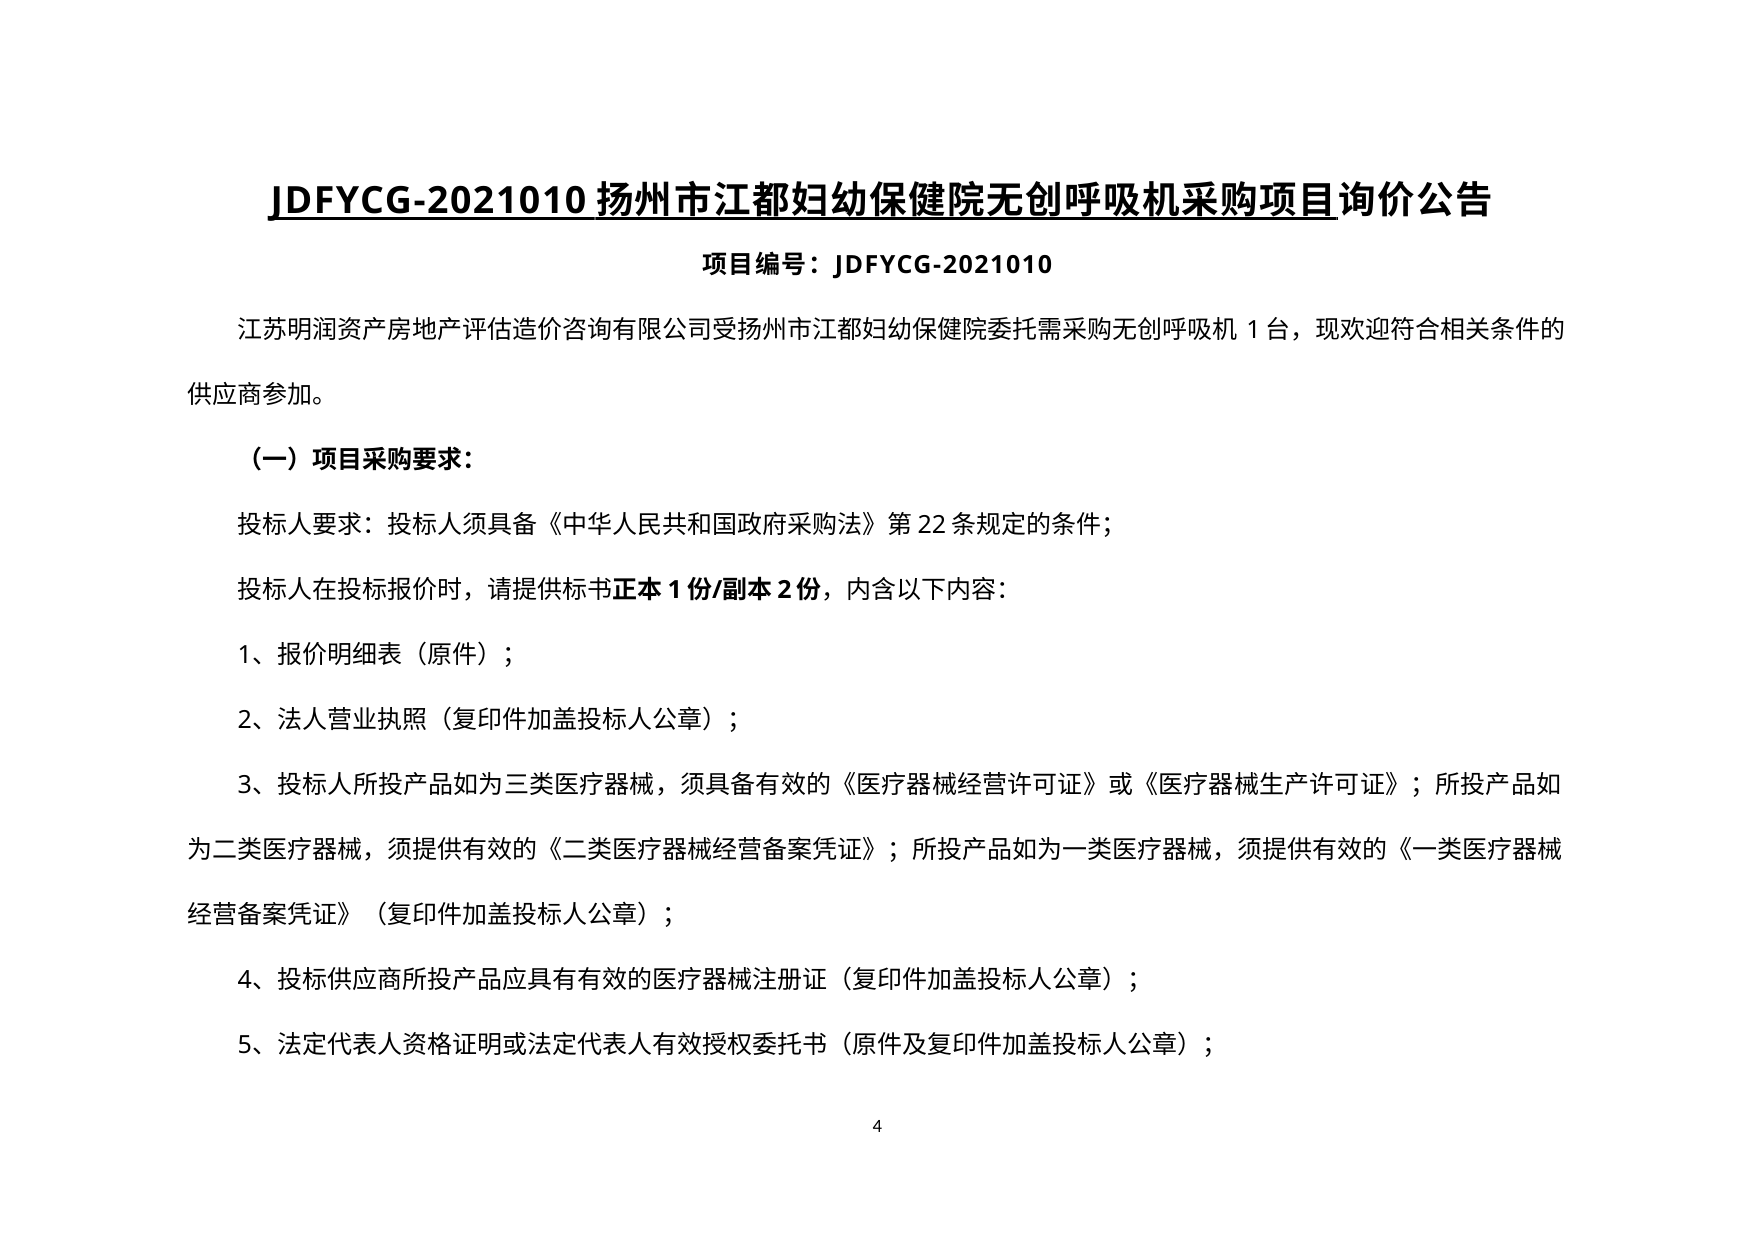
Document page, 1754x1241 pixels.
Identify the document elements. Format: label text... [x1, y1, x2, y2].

text 4、投标供应商所投产品应具有有效的医疗器械注册证（复印件加盖投标人公章）； [187, 945, 1566, 1010]
text JDFYCG-2021010扬州市江都妇幼保健院无创呼吸机采购项目询价公告 [187, 165, 1546, 230]
text 项目编号：JDFYCG-2021010 [187, 230, 1566, 295]
text 2、法人营业执照（复印件加盖投标人公章）； [187, 685, 1566, 750]
text 1、报价明细表（原件）； [187, 620, 1566, 685]
text （一）项目采购要求： [187, 425, 1566, 490]
text 江苏明润资产房地产评估造价咨询有限公司受扬州市江都妇幼保健院委托需采购无创呼吸机1台，现欢迎符合相关条件的供应商参加。 [187, 295, 1566, 425]
text 5、法定代表人资格证明或法定代表人有效授权委托书（原件及复印件加盖投标人公章）； [187, 1010, 1566, 1075]
text 3、投标人所投产品如为三类医疗器械，须具备有效的《医疗器械经营许可证》或《医疗器械生产许可证》；所投产品如为二类医疗器械，须提供有效的《二类医疗器械经营备案凭证》；所投产品如为一类医疗器械，须提供有效的《一类医疗器械经营备案凭证》（复印件加盖投标人公章）； [187, 750, 1566, 945]
text 投标人要求：投标人须具备《中华人民共和国政府采购法》第22条规定的条件； [187, 490, 1566, 555]
text 投标人在投标报价时，请提供标书正本1份/副本2份，内含以下内容： [187, 555, 1566, 620]
